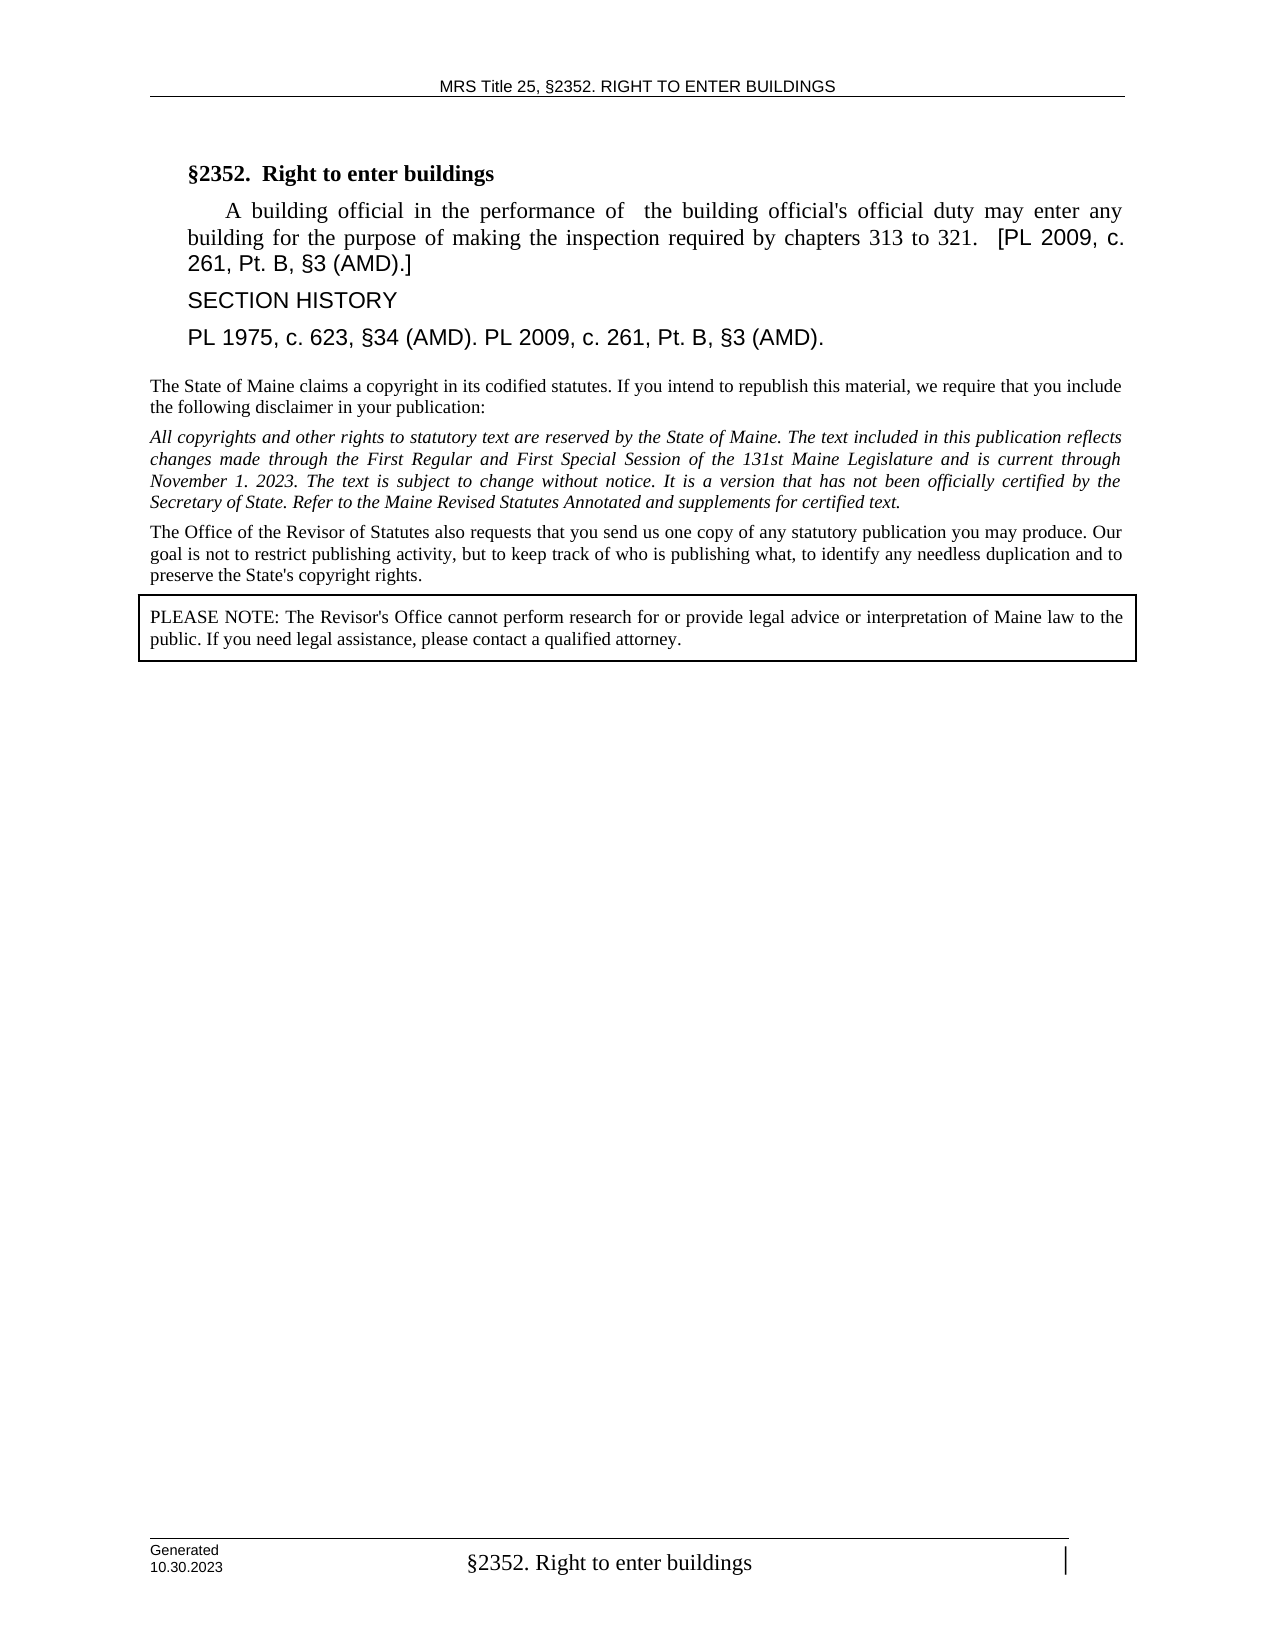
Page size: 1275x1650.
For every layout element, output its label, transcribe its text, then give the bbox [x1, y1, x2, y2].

text All copyrights and other rights to statutory text are reserved by the State of Maine. The text included in this publication reflects changes made through the First Regular and First Special Session of the 131st Maine Legislature and is current through November 1. 2023 . The text is subject to change without notice. It is a version that has not been officially certified by the Secretary of State. Refer to the Maine Revised Statutes Annotated and supplements for certified text. [150, 426, 1125, 513]
text A building official in the performance of the building official's official duty may enter any building for the purpose of making the inspection required by chapters 313 to 321. [PL 2009, c. 261, Pt. B, §3 (AMD).] [187, 197, 1125, 276]
text The State of Maine claims a copyright in its codified statutes. If you intend to republish this material, we require that you include the following disclaimer in your publication: [150, 375, 1125, 418]
text The Office of the Revisor of Statutes also requests that you send us one copy of any statutory publication you may produce. Our goal is not to restrict publishing activity, but to keep track of who is publishing what, to identify any needless duplication and to preserve the State's copyright rights. [150, 521, 1125, 586]
text PLEASE NOTE: The Revisor's Office cannot perform research for or provide legal advice or interpretation of Maine law to the public. If you need legal assistance, please contact a qualified attorney. [140, 596, 1135, 660]
text SECTION HISTORY [187, 287, 1125, 313]
text §2352. Right to enter buildings [187, 160, 1125, 187]
text PL 1975, c. 623, §34 (AMD). PL 2009, c. 261, Pt. B, §3 (AMD). [187, 323, 1125, 350]
